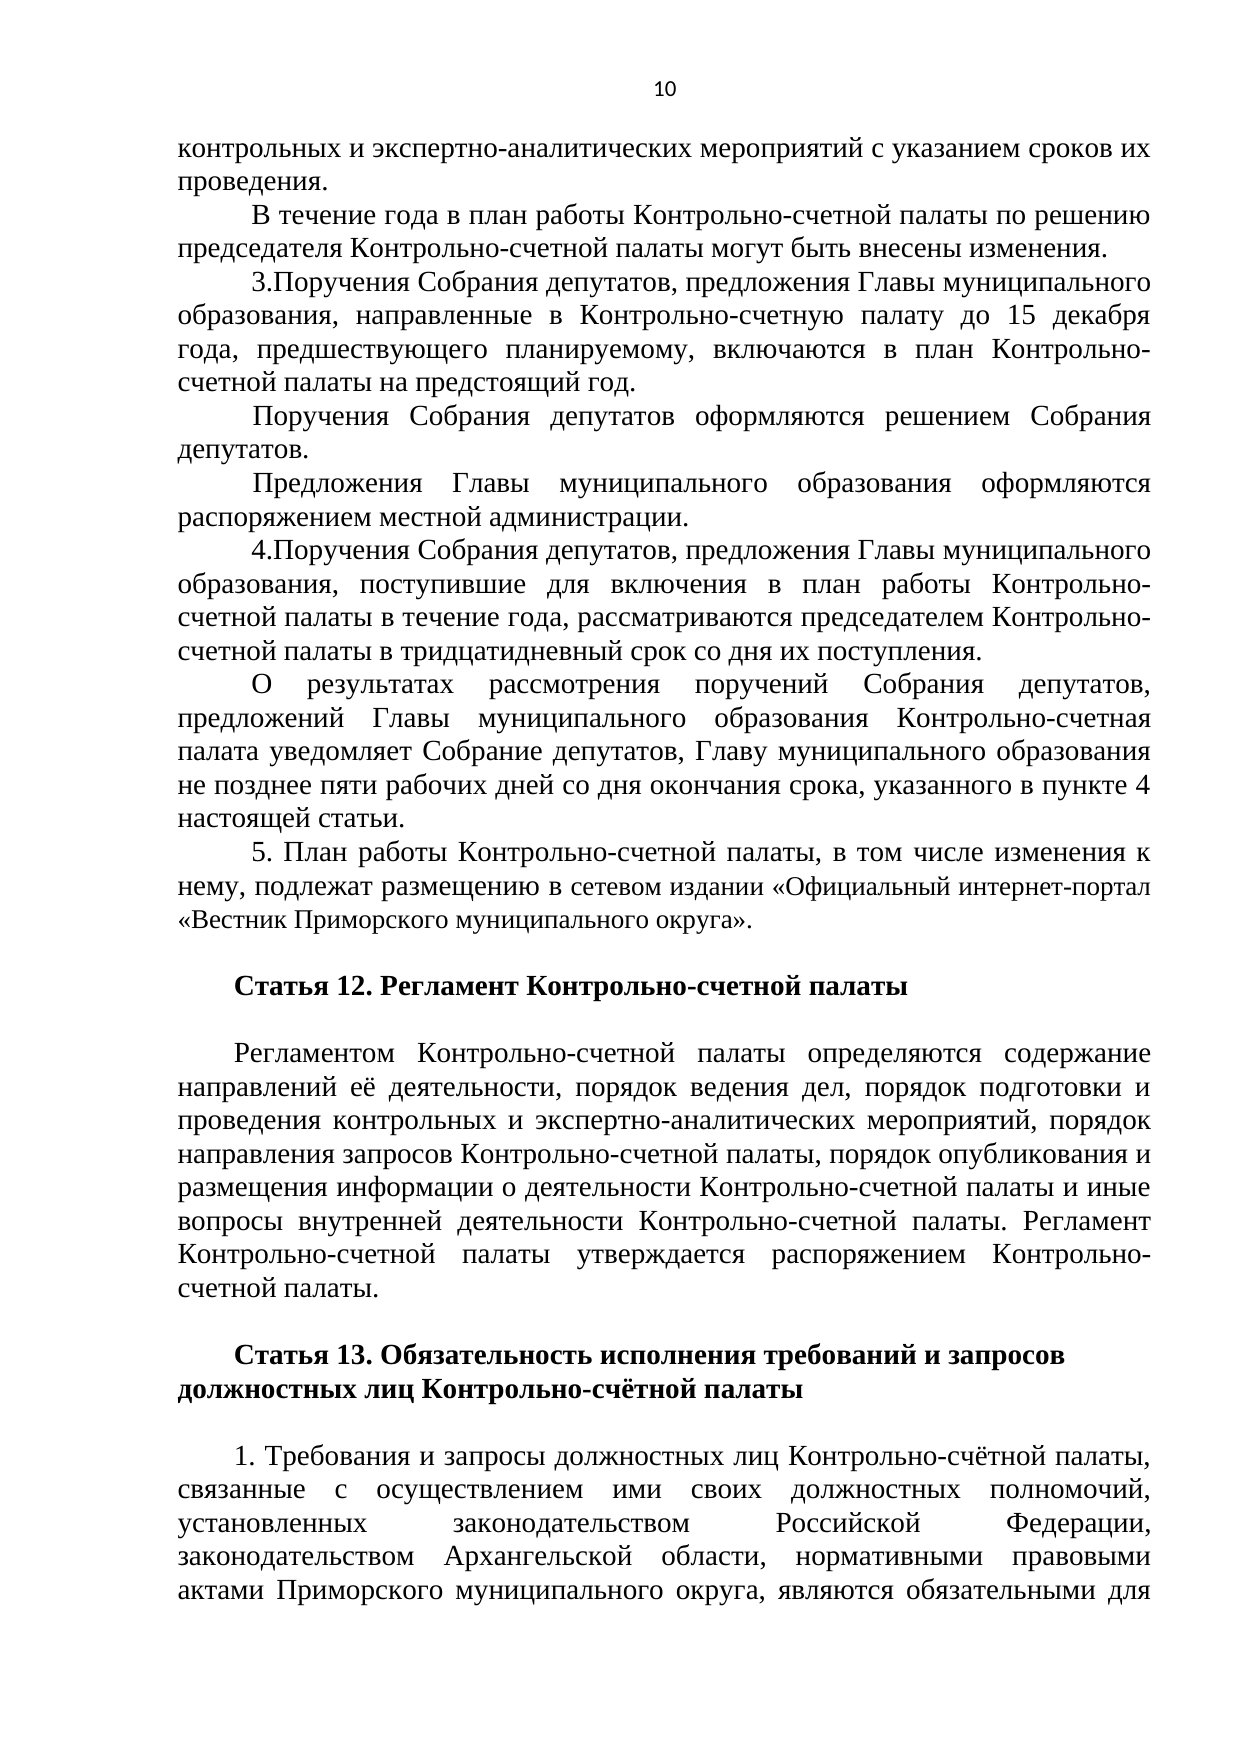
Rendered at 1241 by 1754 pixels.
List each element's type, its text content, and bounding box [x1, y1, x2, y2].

text О результатах рассмотрения поручений Собрания депутатов, предложений Главы муниципального образования Контрольно-счетная палата уведомляет Собрание депутатов, Главу муниципального образования не позднее пяти рабочих дней со дня окончания срока, указанного в пункте 4 настоящей статьи. [177, 666, 1152, 834]
text Регламентом Контрольно-счетной палаты определяются содержание направлений её деятельности, порядок ведения дел, порядок подготовки и проведения контрольных и экспертно-аналитических мероприятий, порядок направления запросов Контрольно-счетной палаты, порядок опубликования и размещения информации о деятельности Контрольно-счетной палаты и иные вопросы внутренней деятельности Контрольно-счетной палаты. Регламент Контрольно-счетной палаты утверждается распоряжением Контрольно-счетной палаты. [177, 1035, 1152, 1304]
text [177, 1438, 1152, 1606]
text В течение года в план работы Контрольно-счетной палаты по решению председателя Контрольно-счетной палаты могут быть внесены изменения. [177, 197, 1152, 264]
text Статья 13. Обязательность исполнения требований и запросов должностных лиц Контрольно-счётной палаты [177, 1337, 1152, 1404]
text 3.Поручения Собрания депутатов, предложения Главы муниципального образования, направленные в Контрольно-счетную палату до 15 декабря года, предшествующего планируемому, включаются в план Контрольно-счетной палаты на предстоящий год. [177, 264, 1152, 398]
text 5. План работы Контрольно-счетной палаты, в том числе изменения к нему, подлежат размещению в сетевом издании «Официальный интернет-портал «Вестник Приморского муниципального округа». [177, 834, 1152, 935]
text 4.Поручения Собрания депутатов, предложения Главы муниципального образования, поступившие для включения в план работы Контрольно-счетной палаты в течение года, рассматриваются председателем Контрольно-счетной палаты в тридцатидневный срок со дня их поступления. [177, 532, 1152, 666]
text Предложения Главы муниципального образования оформляются распоряжением местной администрации. [177, 465, 1152, 532]
text Поручения Собрания депутатов оформляются решением Собрания депутатов. [177, 398, 1152, 465]
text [177, 130, 1152, 197]
text Статья 12. Регламент Контрольно-счетной палаты [177, 968, 1152, 1002]
